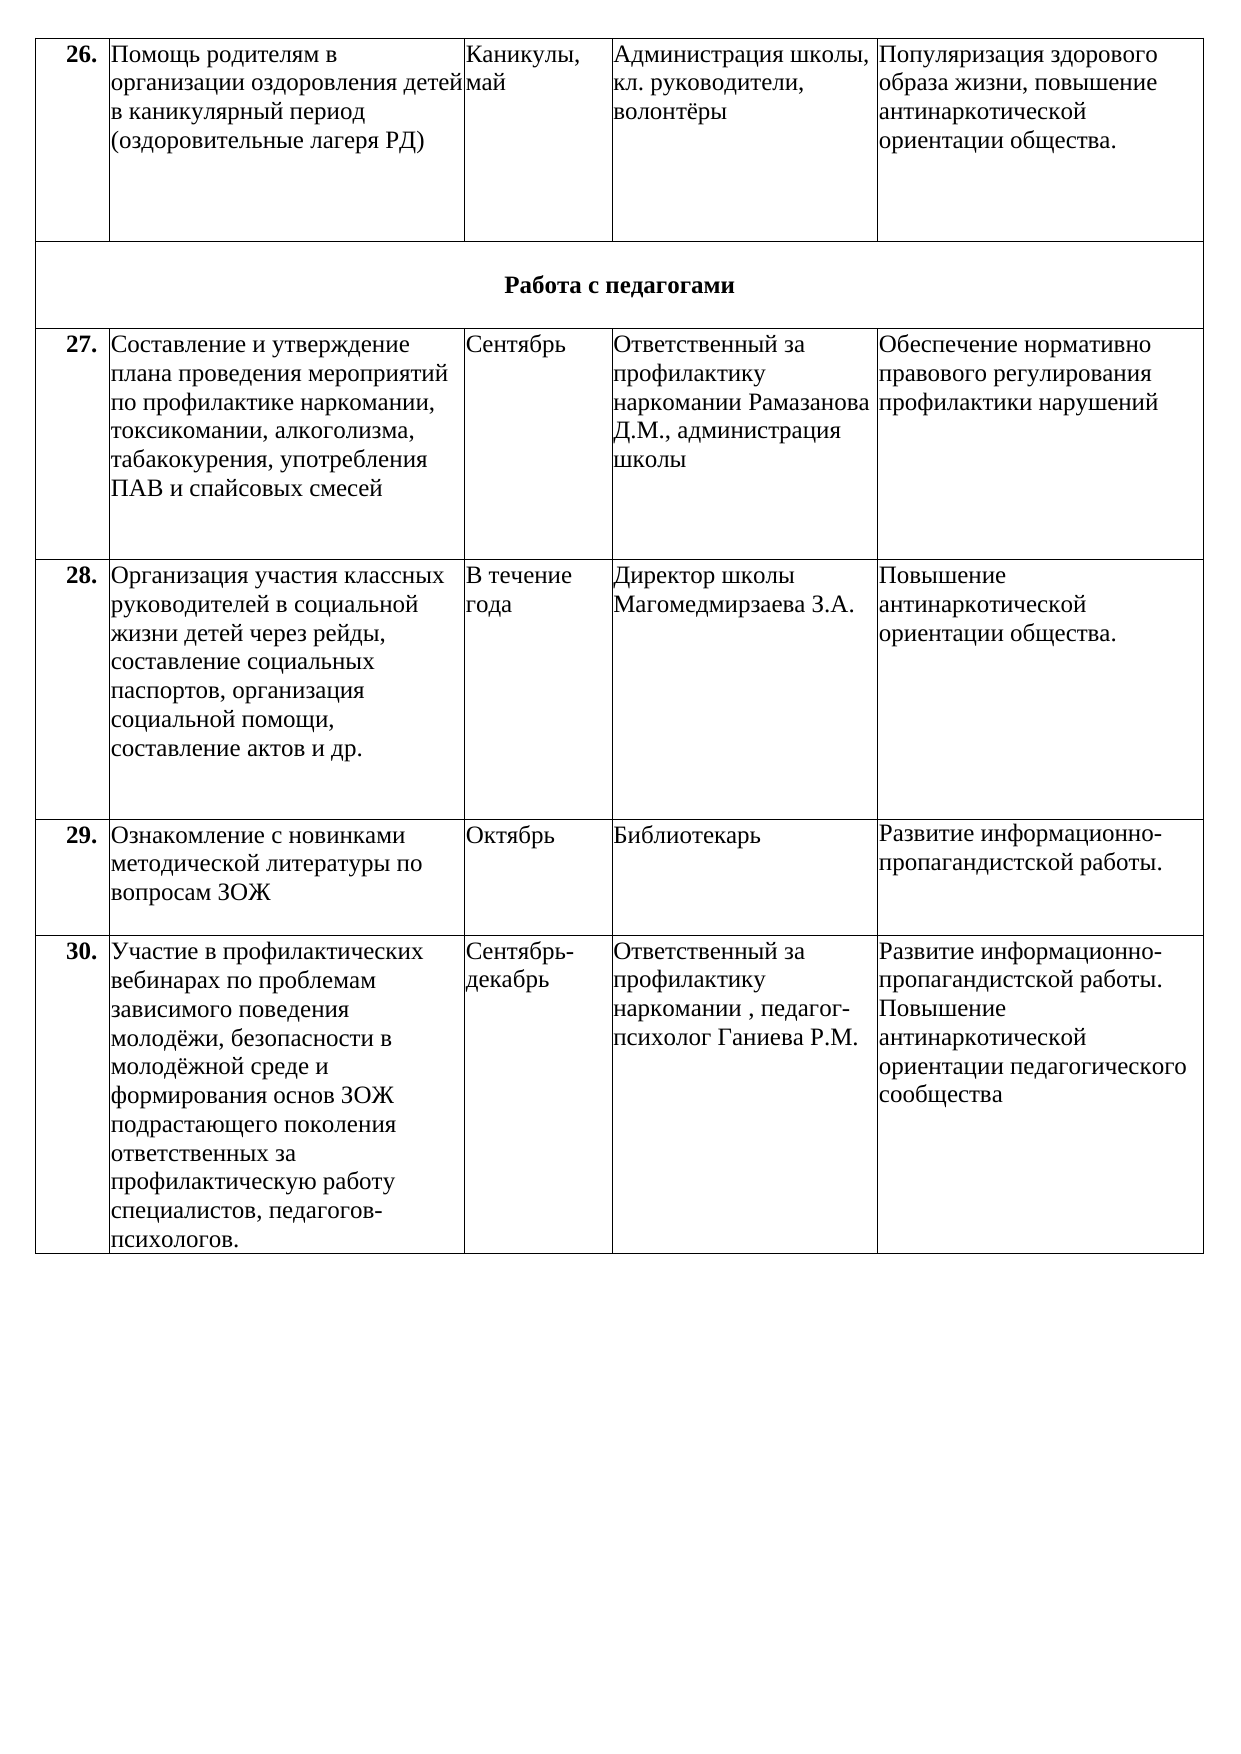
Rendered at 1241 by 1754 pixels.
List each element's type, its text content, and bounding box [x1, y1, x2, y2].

table_cell Октябрь [465, 820, 612, 935]
table_cell Составление и утверждение плана проведения мероприятий по профилактике наркомании, токсикомании, алкоголизма, табакокурения, употребления ПАВ и спайсовых смесей [110, 329, 464, 559]
table_cell Организация участия классных руководителей в социальной жизни детей через рейды, составление социальных паспортов, организация социальной помощи, составление актов и др. [110, 560, 464, 819]
table_cell Развитие информационнопропагандистской работы. Повышение антинаркотической ориентации педагогического сообщества [878, 936, 1203, 1253]
table_cell Сентябрь- декабрь [465, 936, 612, 1253]
table_cell 27. [36, 329, 109, 559]
table_header Администрация школы, кл. руководители, волонтёры [613, 39, 877, 241]
table_header Помощь родителям в организации оздоровления детей в каникулярный период (оздоровительные лагеря РД) [110, 39, 464, 241]
table_cell Участие в профилактических вебинарах по проблемам зависимого поведения молодёжи, безопасности в молодёжной среде и формирования основ ЗОЖ подрастающего поколения ответственных за профилактическую работу специалистов, педагогов- психологов. [110, 936, 464, 1253]
table_cell Развитие информационнопропагандистской работы. [878, 820, 1203, 935]
table_cell Директор школы Магомедмирзаева З.А. [613, 560, 877, 819]
table_cell Ответственный за профилактику наркомании , педагог-психолог Ганиева Р.М. [613, 936, 877, 1253]
table_cell Работа с педагогами [36, 242, 1203, 328]
table_cell Повышение антинаркотической ориентации общества. [878, 560, 1203, 819]
table_cell В течение года [465, 560, 612, 819]
table_header Популяризация здорового образа жизни, повышение антинаркотической ориентации общества. [878, 39, 1203, 241]
table_cell Ответственный за профилактику наркомании Рамазанова Д.М., администрация школы [613, 329, 877, 559]
table_cell Библиотекарь [613, 820, 877, 935]
table_cell Сентябрь [465, 329, 612, 559]
table_cell Ознакомление с новинками методической литературы по вопросам ЗОЖ [110, 820, 464, 935]
table_header Каникулы, май [465, 39, 612, 241]
table_cell 30. [36, 936, 109, 1253]
table_cell 29. [36, 820, 109, 935]
table_header 26. [36, 39, 109, 241]
table_cell Обеспечение нормативно правового регулирования профилактики нарушений [878, 329, 1203, 559]
table_cell 28. [36, 560, 109, 819]
